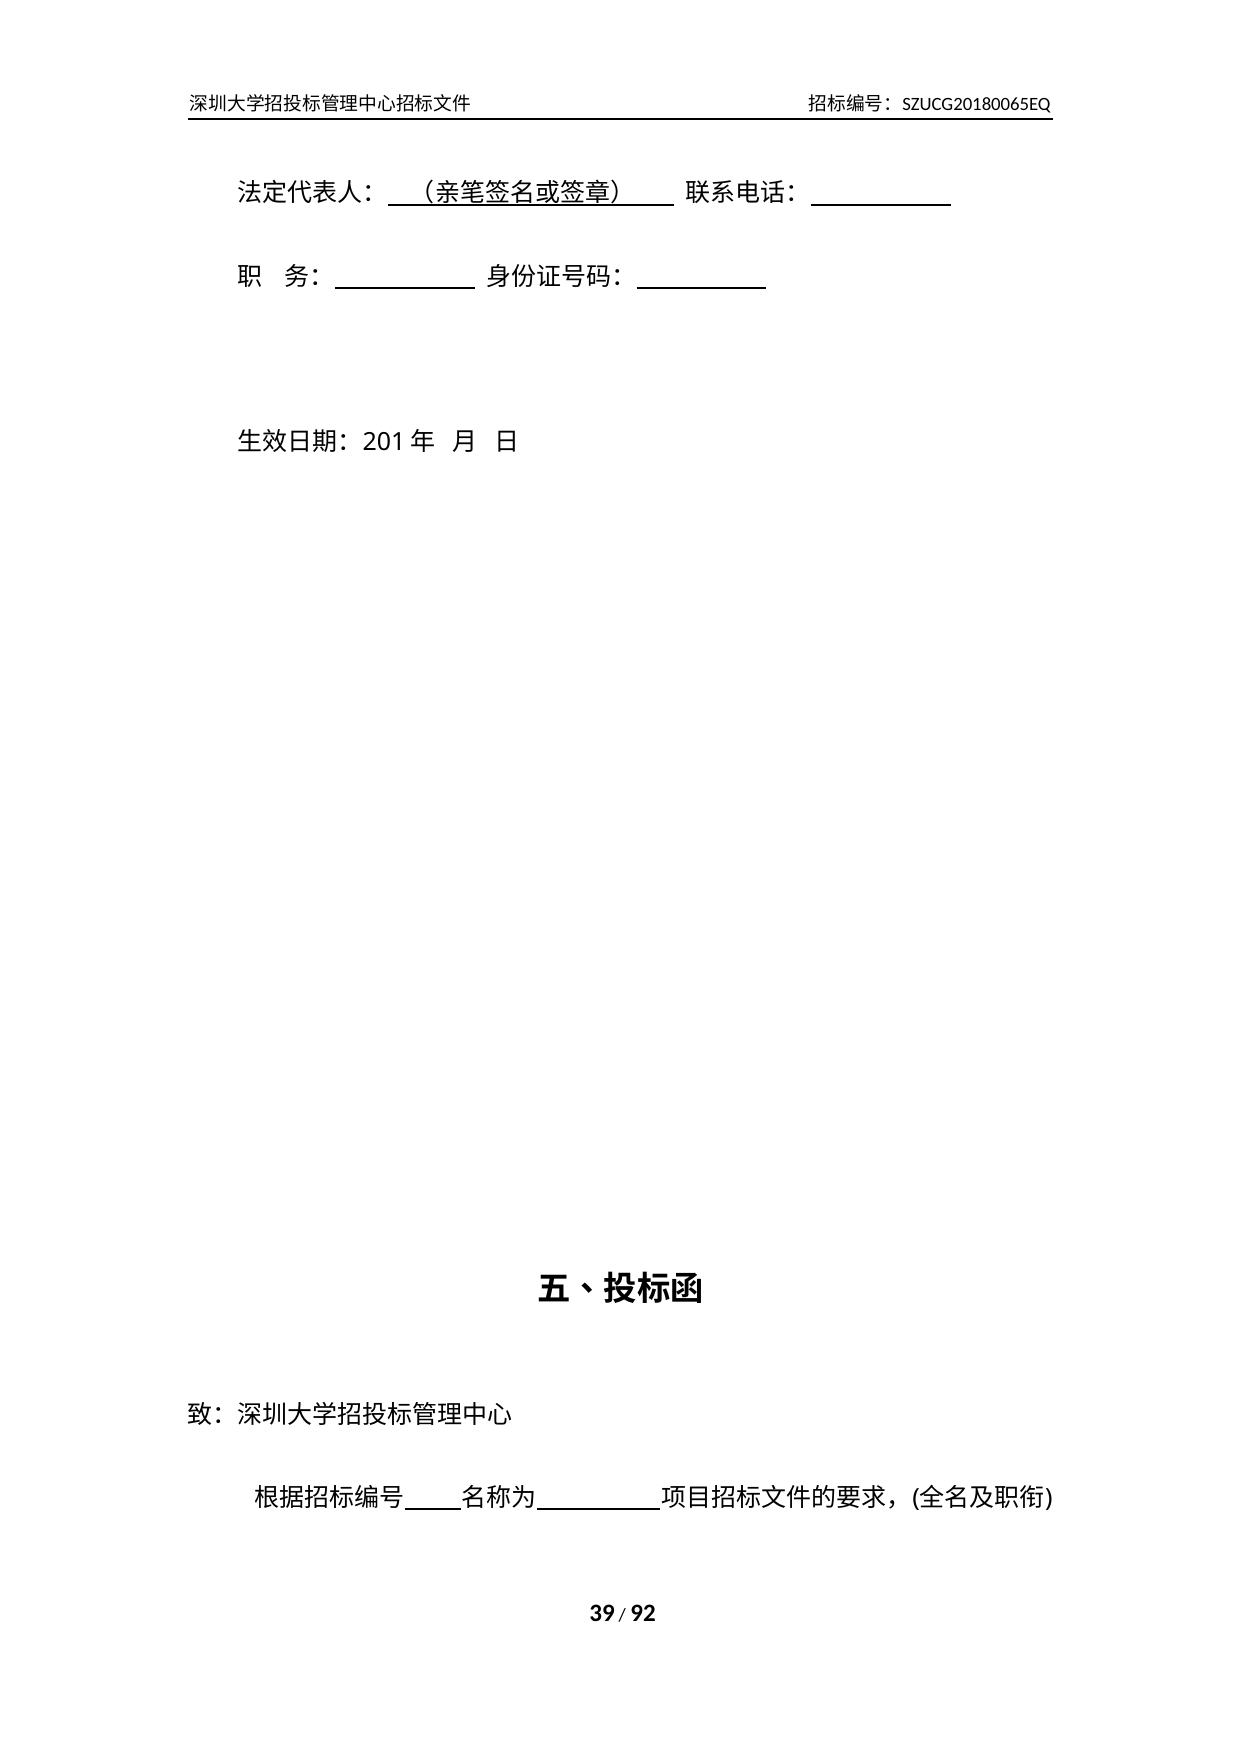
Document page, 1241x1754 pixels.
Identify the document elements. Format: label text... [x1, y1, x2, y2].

text 生效日期：201年 月 日 [187, 407, 1053, 472]
text 法定代表人： （亲笔签名或签章） 联系电话： [187, 158, 1053, 223]
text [202, 1463, 1053, 1528]
text 致：深圳大学招投标管理中心 [187, 1380, 1053, 1445]
text 职 务： 身份证号码： [187, 242, 1053, 307]
subtitle 五、投标函 [187, 1255, 1053, 1320]
